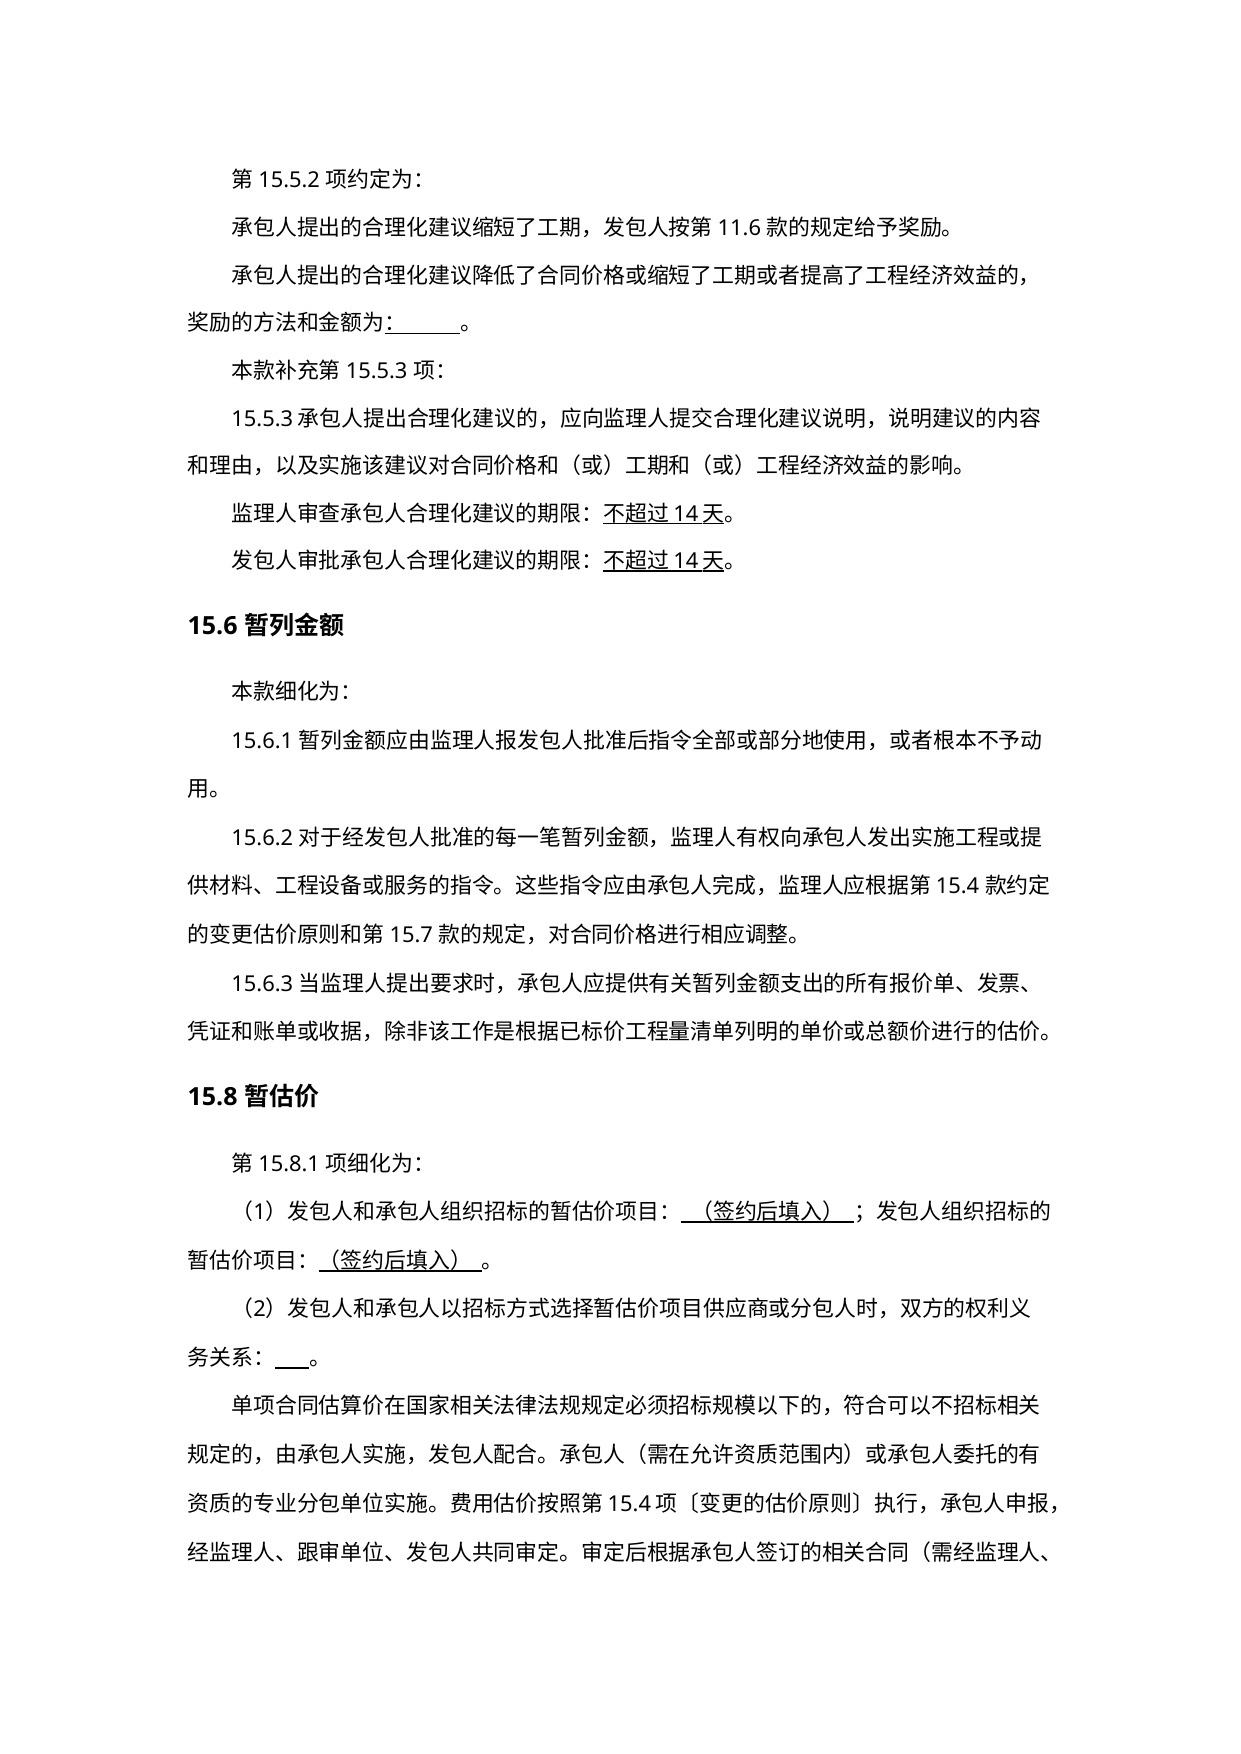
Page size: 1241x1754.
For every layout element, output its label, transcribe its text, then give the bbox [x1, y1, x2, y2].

text 本款细化为： [187, 674, 1053, 706]
text 15.6.3 当监理人提出要求时，承包人应提供有关暂列金额支出的所有报价单、发票、凭证和账单或收据，除非该工作是根据已标价工程量清单列明的单价或总额价进行的估价。 [187, 965, 1053, 1046]
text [187, 1388, 1053, 1567]
text 监理人审查承包人合理化建议的期限：不超过14天。 [187, 496, 1053, 527]
text 承包人提出的合理化建议缩短了工期，发包人按第 11.6 款的规定给予奖励。 [187, 210, 1053, 242]
text 15.6.2 对于经发包人批准的每一笔暂列金额，监理人有权向承包人发出实施工程或提供材料、工程设备或服务的指令。这些指令应由承包人完成，监理人应根据第15.4 款约定的变更估价原则和第 15.7 款的规定，对合同价格进行相应调整。 [187, 819, 1053, 949]
text 15.5.3承包人提出合理化建议的，应向监理人提交合理化建议说明，说明建议的内容和理由，以及实施该建议对合同价格和（或）工期和（或）工程经济效益的影响。 [187, 401, 1053, 480]
subtitle 15.6 暂列金额 [187, 591, 1053, 656]
text 第 15.5.2 项约定为： [187, 162, 1053, 194]
text 本款补充第 15.5.3 项： [187, 353, 1053, 385]
text 承包人提出的合理化建议降低了合同价格或缩短了工期或者提高了工程经济效益的，奖励的方法和金额为： 。 [187, 258, 1053, 337]
text 发包人审批承包人合理化建议的期限：不超过14天。 [187, 543, 1053, 575]
text （1）发包人和承包人组织招标的暂估价项目： （签约后填入） ；发包人组织招标的暂估价项目：（签约后填入） 。 [187, 1194, 1053, 1275]
text （2）发包人和承包人以招标方式选择暂估价项目供应商或分包人时，双方的权利义务关系： 。 [187, 1291, 1053, 1372]
text 15.6.1 暂列金额应由监理人报发包人批准后指令全部或部分地使用，或者根本不予动用。 [187, 722, 1053, 803]
text 第 15.8.1 项细化为： [187, 1145, 1053, 1178]
subtitle 15.8 暂估价 [187, 1062, 1053, 1127]
